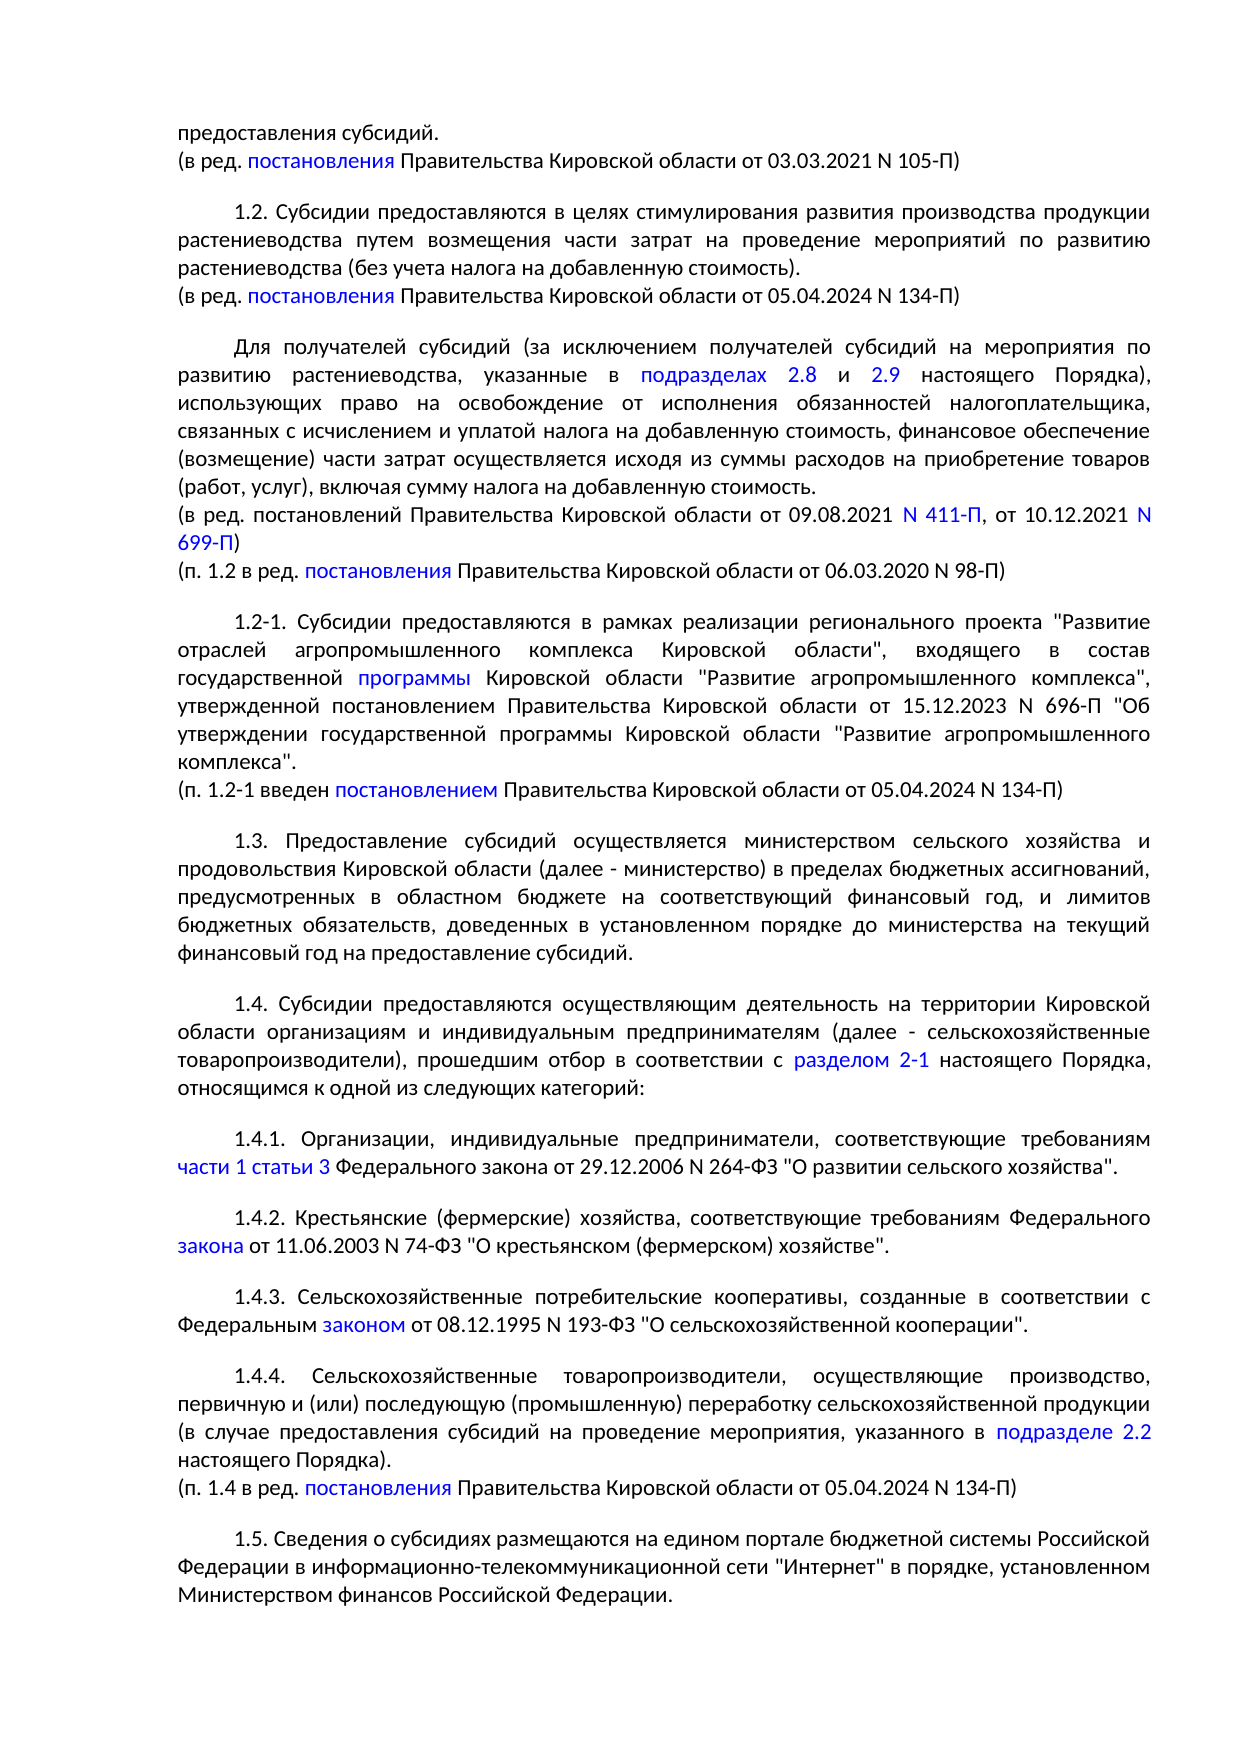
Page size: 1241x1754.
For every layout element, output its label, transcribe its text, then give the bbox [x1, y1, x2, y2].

text 1.3. Предоставление субсидий осуществляется министерством сельского хозяйства и продовольствия Кировской области (далее - министерство) в пределах бюджетных ассигнований, предусмотренных в областном бюджете на соответствующий финансовый год, и лимитов бюджетных обязательств, доведенных в установленном порядке до министерства на текущий финансовый год на предоставление субсидий. [177, 826, 1152, 966]
text 1.2-1. Субсидии предоставляются в рамках реализации регионального проекта "Развитие отраслей агропромышленного комплекса Кировской области", входящего в состав государственной программы Кировской области "Развитие агропромышленного комплекса", утвержденной постановлением Правительства Кировской области от 15.12.2023 N 696-П "Об утверждении государственной программы Кировской области "Развитие агропромышленного комплекса". [177, 607, 1152, 775]
text Для получателей субсидий (за исключением получателей субсидий на мероприятия по развитию растениеводства, указанные в подразделах 2.8 и 2.9 настоящего Порядка), использующих право на освобождение от исполнения обязанностей налогоплательщика, связанных с исчислением и уплатой налога на добавленную стоимость, финансовое обеспечение (возмещение) части затрат осуществляется исходя из суммы расходов на приобретение товаров (работ, услуг), включая сумму налога на добавленную стоимость. [177, 332, 1152, 500]
text 1.5. Сведения о субсидиях размещаются на едином портале бюджетной системы Российской Федерации в информационно-телекоммуникационной сети "Интернет" в порядке, установленном Министерством финансов Российской Федерации. [177, 1524, 1152, 1608]
text 1.2. Субсидии предоставляются в целях стимулирования развития производства продукции растениеводства путем возмещения части затрат на проведение мероприятий по развитию растениеводства (без учета налога на добавленную стоимость). [177, 197, 1152, 281]
text (в ред. постановлений Правительства Кировской области от 09.08.2021 N 411-П, от 10.12.2021 N 699-П) [177, 500, 1152, 556]
text (в ред. постановления Правительства Кировской области от 03.03.2021 N 105-П) [177, 146, 1152, 174]
text (п. 1.4 в ред. постановления Правительства Кировской области от 05.04.2024 N 134-П) [177, 1473, 1152, 1501]
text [177, 118, 1152, 146]
text 1.4. Субсидии предоставляются осуществляющим деятельность на территории Кировской области организациям и индивидуальным предпринимателям (далее - сельскохозяйственные товаропроизводители), прошедшим отбор в соответствии с разделом 2-1 настоящего Порядка, относящимся к одной из следующих категорий: [177, 989, 1152, 1101]
text (п. 1.2-1 введен постановлением Правительства Кировской области от 05.04.2024 N 134-П) [177, 775, 1152, 803]
text 1.4.4. Сельскохозяйственные товаропроизводители, осуществляющие производство, первичную и (или) последующую (промышленную) переработку сельскохозяйственной продукции (в случае предоставления субсидий на проведение мероприятия, указанного в подразделе 2.2 настоящего Порядка). [177, 1361, 1152, 1473]
text (п. 1.2 в ред. постановления Правительства Кировской области от 06.03.2020 N 98-П) [177, 556, 1152, 584]
text (в ред. постановления Правительства Кировской области от 05.04.2024 N 134-П) [177, 281, 1152, 309]
text 1.4.3. Сельскохозяйственные потребительские кооперативы, созданные в соответствии с Федеральным законом от 08.12.1995 N 193-ФЗ "О сельскохозяйственной кооперации". [177, 1282, 1152, 1338]
text 1.4.1. Организации, индивидуальные предприниматели, соответствующие требованиям части 1 статьи 3 Федерального закона от 29.12.2006 N 264-ФЗ "О развитии сельского хозяйства". [177, 1124, 1152, 1180]
text 1.4.2. Крестьянские (фермерские) хозяйства, соответствующие требованиям Федерального закона от 11.06.2003 N 74-ФЗ "О крестьянском (фермерском) хозяйстве". [177, 1203, 1152, 1259]
